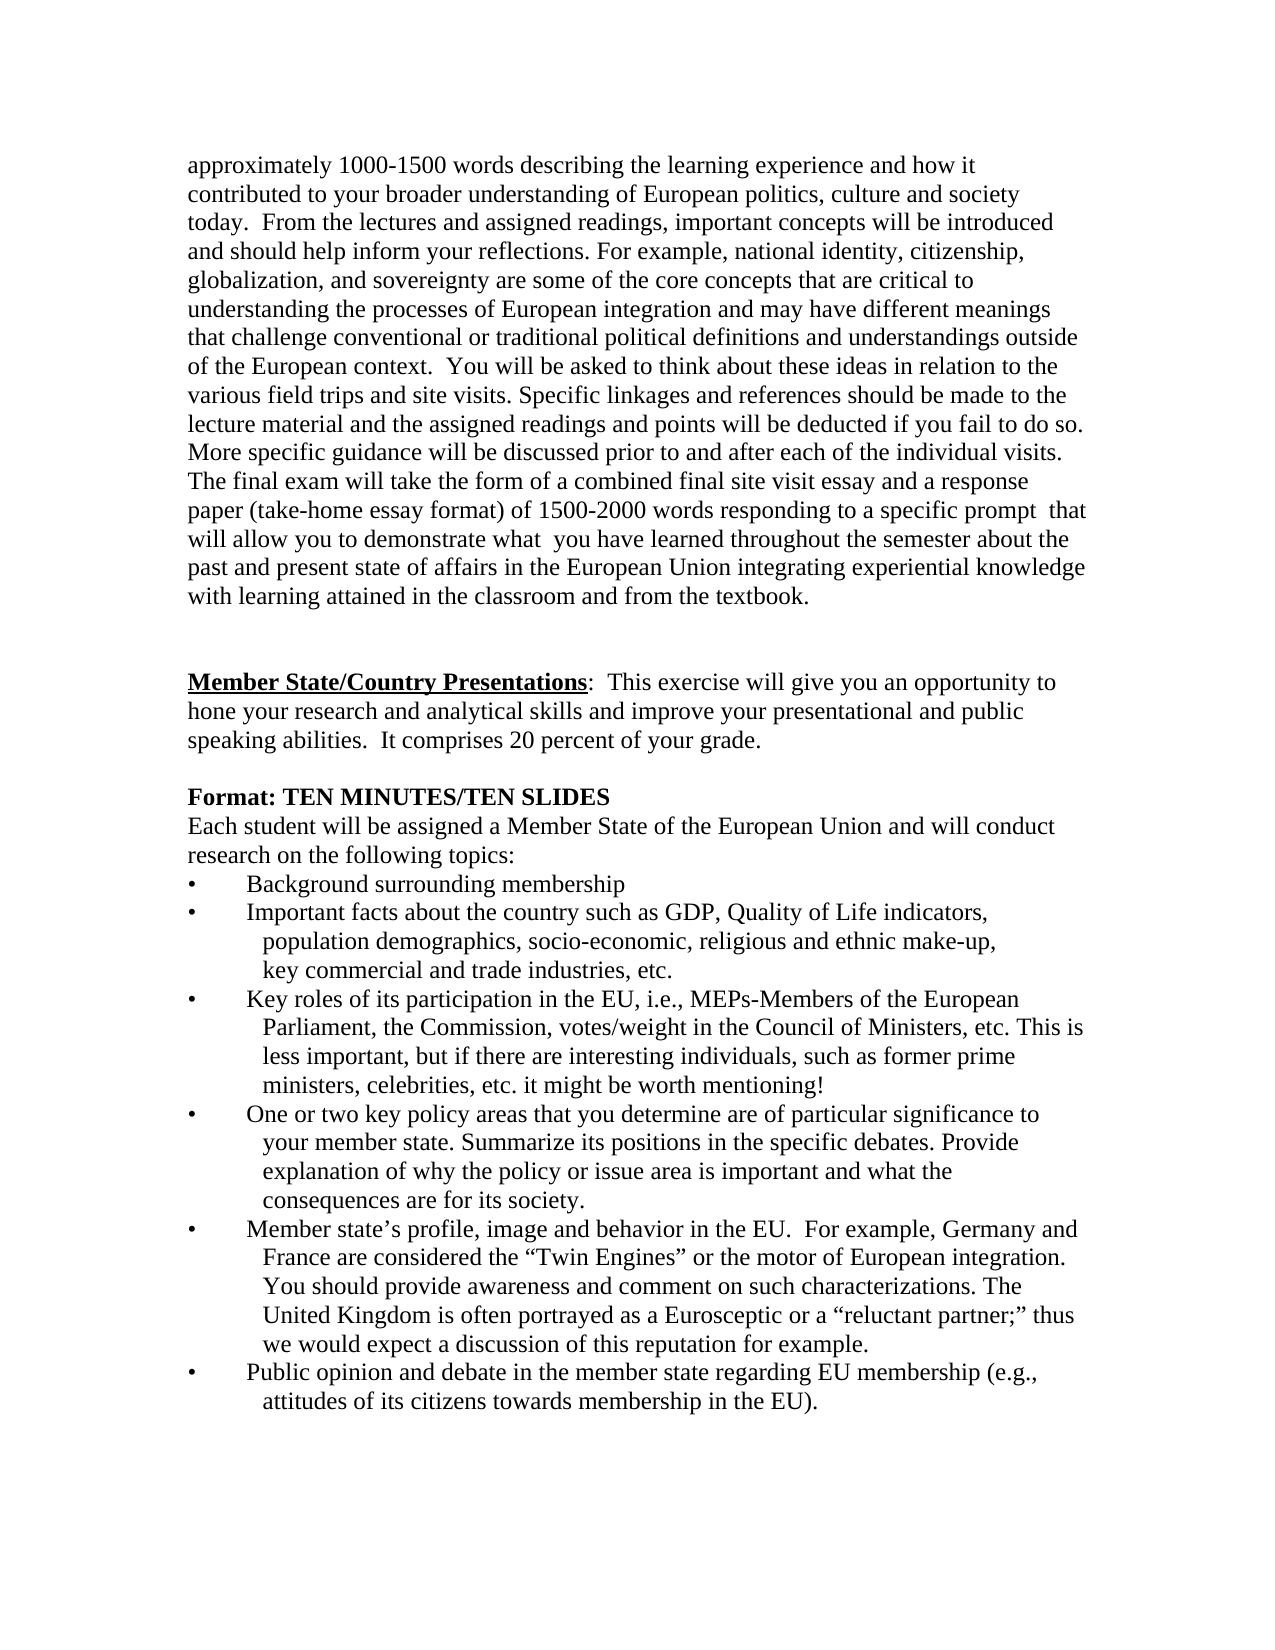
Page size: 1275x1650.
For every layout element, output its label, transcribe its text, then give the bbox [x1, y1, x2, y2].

text • Public opinion and debate in the member state regarding EU membership (e.g., attitudes of its citizens towards membership in the EU). [187, 1357, 1087, 1415]
text • Key roles of its participation in the EU, i.e., MEPs-Members of the European Parliament, the Commission, votes/weight in the Council of Ministers, etc. This is less important, but if there are interesting individuals, such as former prime ministers, celebrities, etc. it might be worth mentioning! [187, 984, 1087, 1099]
text • Member state’s profile, image and behavior in the EU. For example, Germany and France are considered the “Twin Engines” or the motor of European integration. You should provide awareness and comment on such characterizations. The United Kingdom is often portrayed as a Eurosceptic or a “reluctant partner;” thus we would expect a discussion of this reputation for example. [187, 1214, 1087, 1357]
text • One or two key policy areas that you determine are of particular significance to your member state. Summarize its positions in the specific debates. Provide explanation of why the policy or issue area is important and what the consequences are for its society. [187, 1099, 1087, 1214]
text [187, 150, 1087, 610]
text • Background surrounding membership [187, 869, 1087, 897]
text Each student will be assigned a Member State of the European Union and will conduct research on the following topics: [187, 811, 1087, 869]
text • Important facts about the country such as GDP, Quality of Life indicators, population demographics, socio-economic, religious and ethnic make-up, key commercial and trade industries, etc. [187, 897, 1087, 984]
text Format: TEN MINUTES/TEN SLIDES [187, 782, 1087, 811]
text Member State/Country Presentations: This exercise will give you an opportunity to hone your research and analytical skills and improve your presentational and public speaking abilities. It comprises 20 percent of your grade. [187, 667, 1087, 754]
